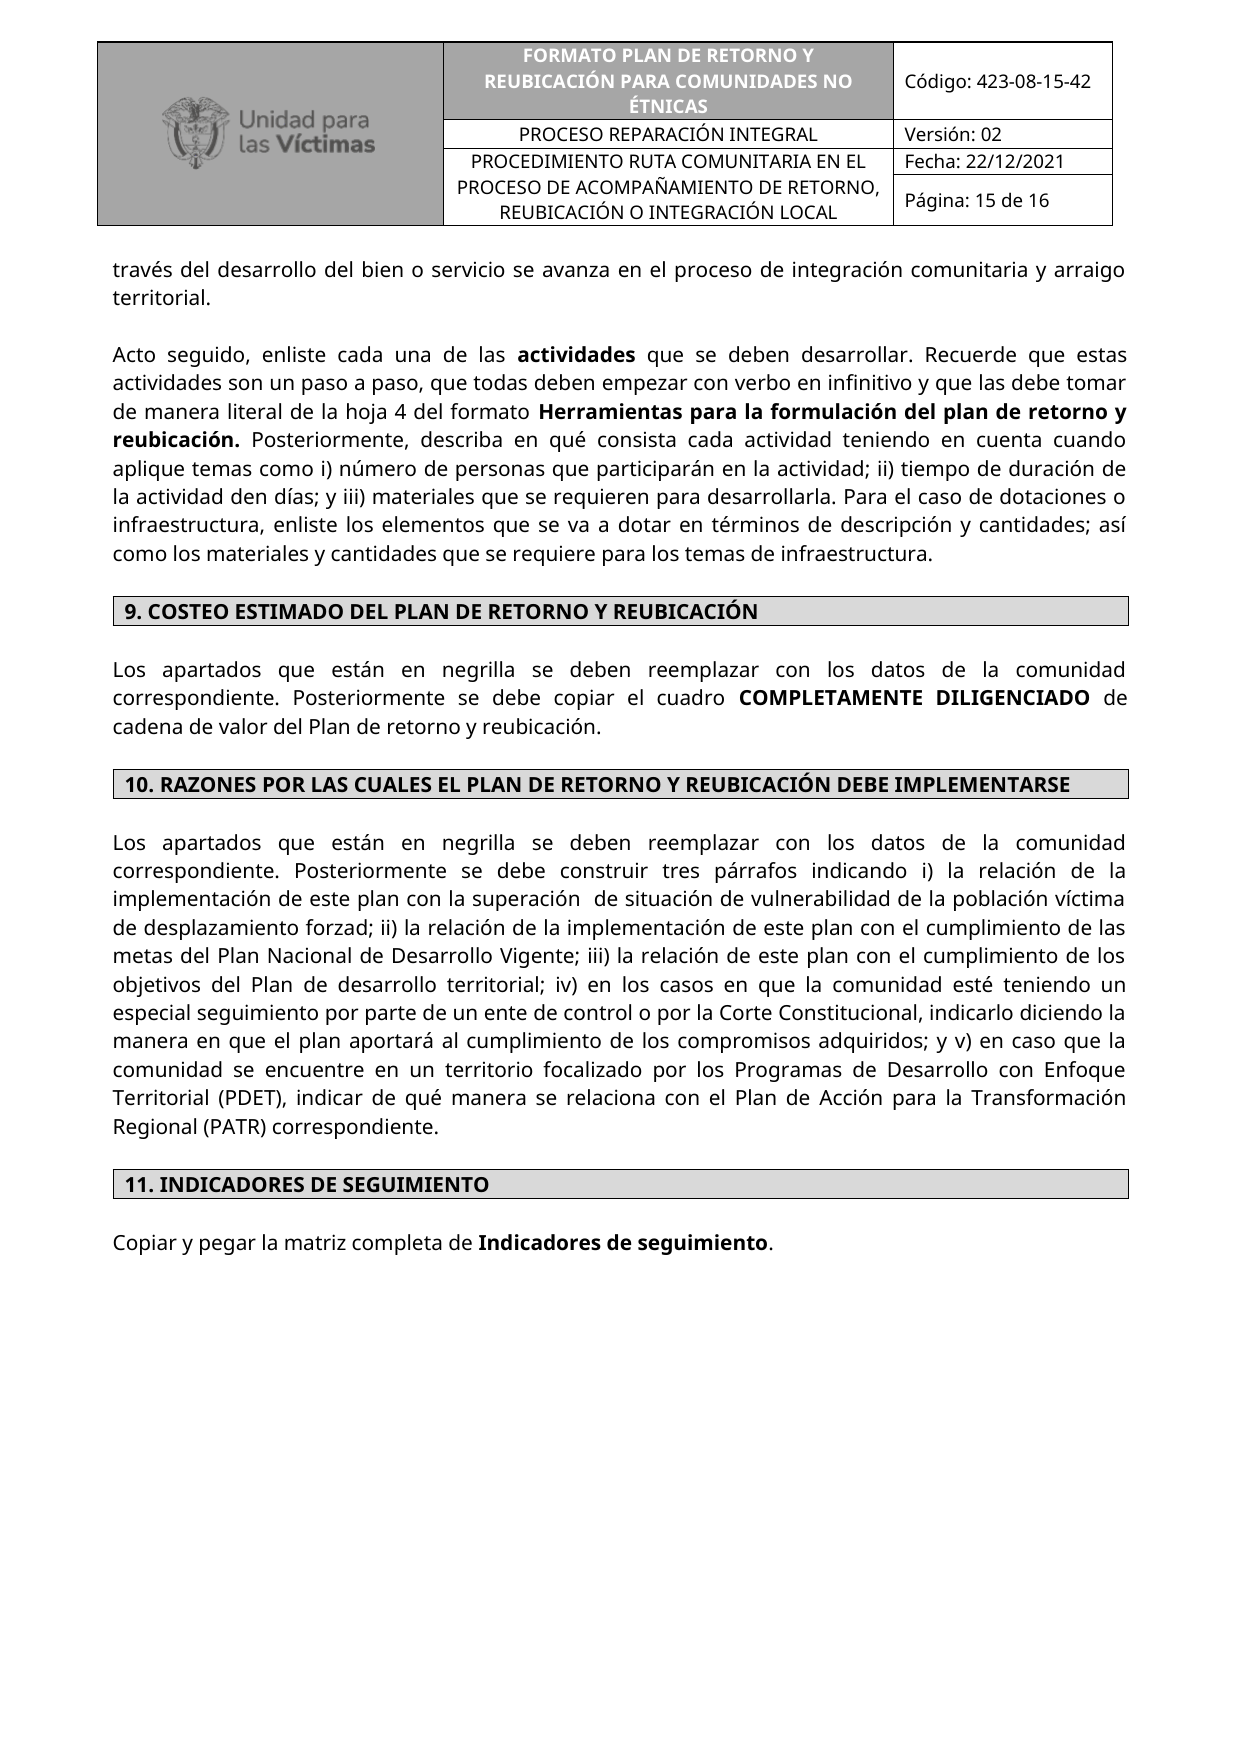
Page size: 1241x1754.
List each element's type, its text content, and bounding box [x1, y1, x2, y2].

text Los apartados que están en negrilla se deben reemplazar con los datos de la comunidad correspondiente. Posteriormente se debe construir tres párrafos indicando i) la relación de la implementación de este plan con la superación de situación de vulnerabilidad de la población víctima de desplazamiento forzad; ii) la relación de la implementación de este plan con el cumplimiento de las metas del Plan Nacional de Desarrollo Vigente; iii) la relación de este plan con el cumplimiento de los objetivos del Plan de desarrollo territorial; iv) en los casos en que la comunidad esté teniendo un especial seguimiento por parte de un ente de control o por la Corte Constitucional, indicarlo diciendo la manera en que el plan aportará al cumplimiento de los compromisos adquiridos; y v) en caso que la comunidad se encuentre en un territorio focalizado por los Programas de Desarrollo con Enfoque Territorial (PDET), indicar de qué manera se relaciona con el Plan de Acción para la Transformación Regional (PATR) correspondiente. [112, 828, 1128, 1140]
table_header 10. RAZONES POR LAS CUALES EL PLAN DE RETORNO Y REUBICACIÓN DEBE IMPLEMENTARSE [114, 770, 1128, 798]
table_header 11. INDICADORES DE SEGUIMIENTO [114, 1170, 1128, 1198]
picture [159, 93, 383, 175]
table_header 9. COSTEO ESTIMADO DEL PLAN DE RETORNO Y REUBICACIÓN [114, 597, 1128, 625]
text Los apartados que están en negrilla se deben reemplazar con los datos de la comunidad correspondiente. Posteriormente se debe copiar el cuadro COMPLETAMENTE DILIGENCIADO de cadena de valor del Plan de retorno y reubicación. [112, 655, 1128, 740]
text Copiar y pegar la matriz completa de Indicadores de seguimiento. [112, 1228, 1128, 1256]
text Acto seguido, enliste cada una de las actividades que se deben desarrollar. Recuerde que estas actividades son un paso a paso, que todas deben empezar con verbo en infinitivo y que las debe tomar de manera literal de la hoja 4 del formato Herramientas para la formulación del plan de retorno y reubicación. Posteriormente, describa en qué consista cada actividad teniendo en cuenta cuando aplique temas como i) número de personas que participarán en la actividad; ii) tiempo de duración de la actividad den días; y iii) materiales que se requieren para desarrollarla. Para el caso de dotaciones o infraestructura, enliste los elementos que se va a dotar en términos de descripción y cantidades; así como los materiales y cantidades que se requiere para los temas de infraestructura. [112, 340, 1128, 567]
